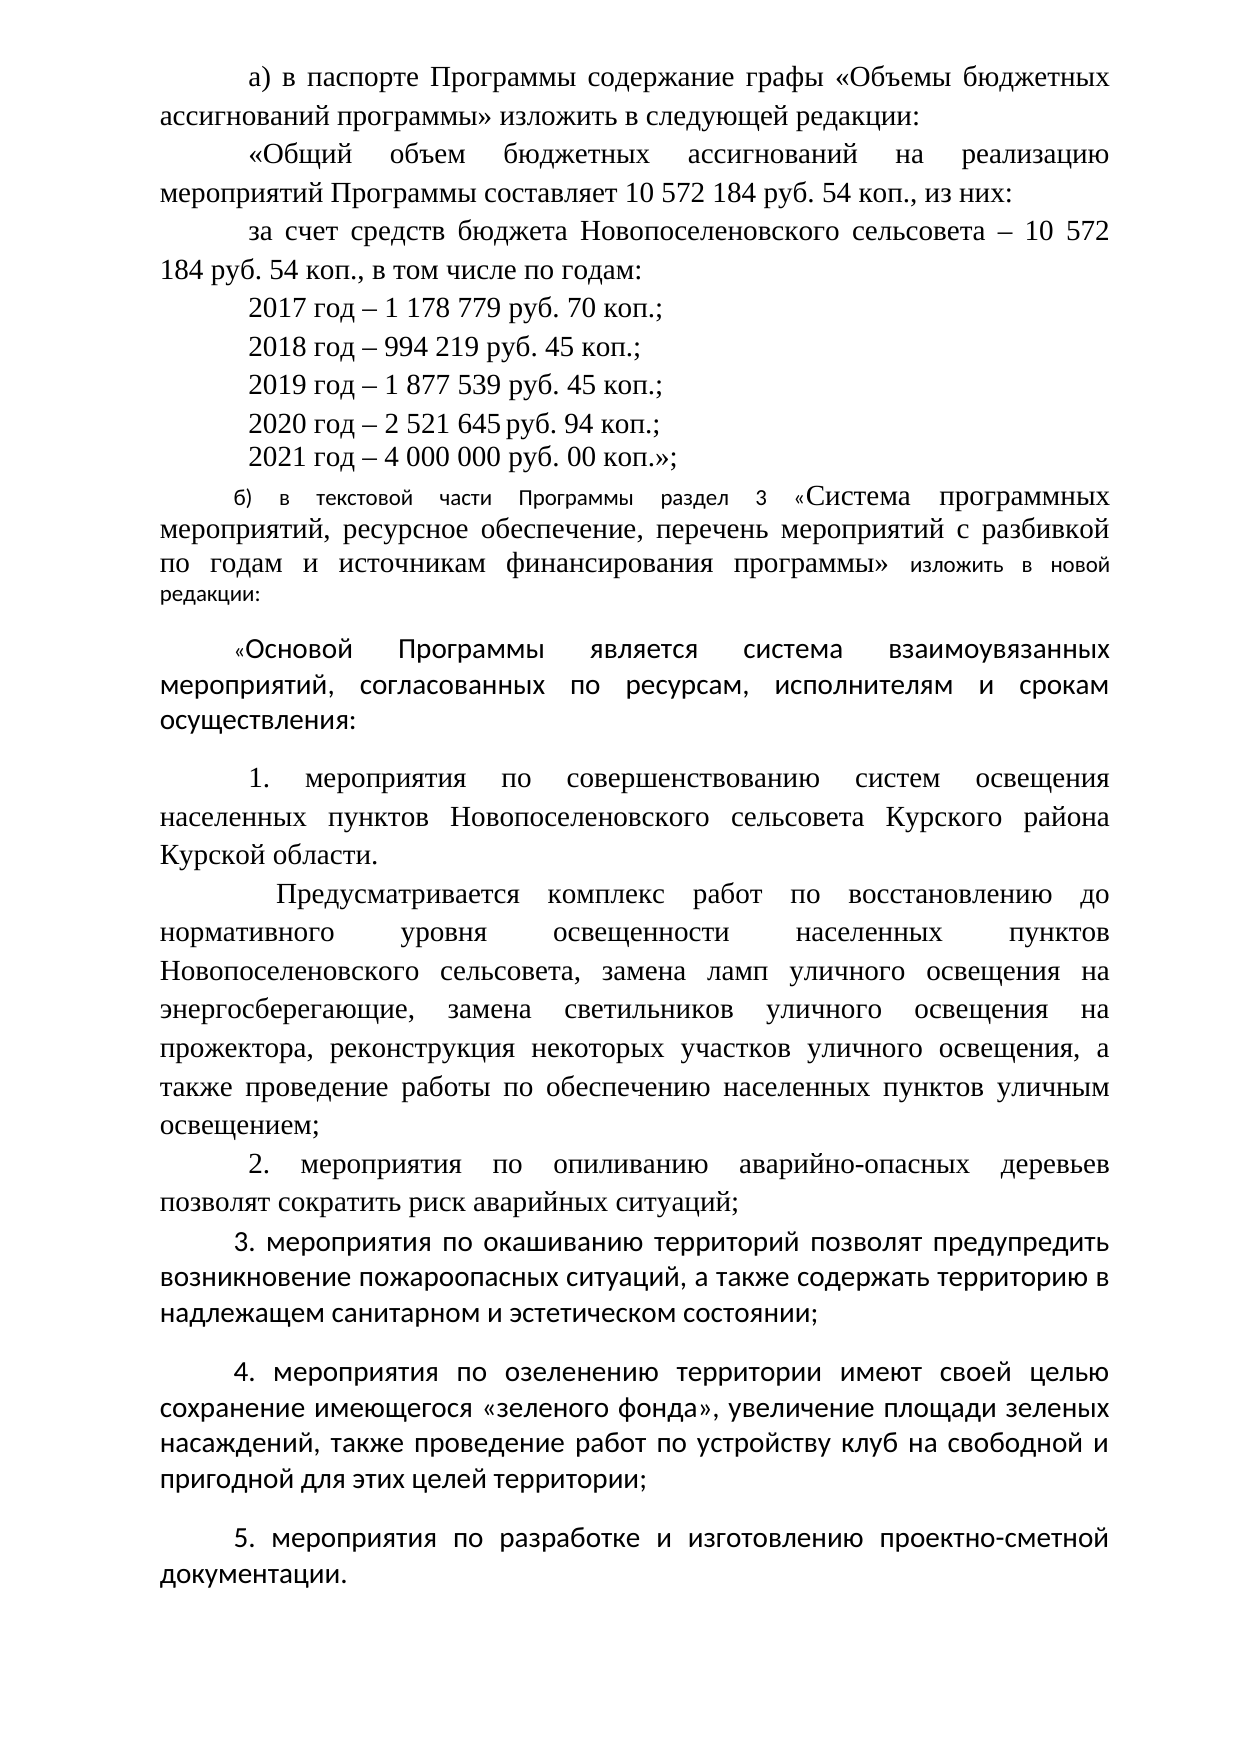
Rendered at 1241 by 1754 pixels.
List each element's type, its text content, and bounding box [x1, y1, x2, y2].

text 2. мероприятия по опиливанию аварийно-опасных деревьев позволят сократить риск аварийных ситуаций; [159, 1146, 1110, 1218]
text 2017 год – 1 178 779 руб. 70 коп.; [159, 290, 1110, 324]
text 2020 год – 2 521 645 руб. 94 коп.; [159, 406, 1110, 439]
text 1. мероприятия по совершенствованию систем освещения населенных пунктов Новопоселеновского сельсовета Курского района Курской области. [159, 760, 1110, 871]
text за счет средств бюджета Новопоселеновского сельсовета – 10 572 184 руб. 54 коп., в том числе по годам: [159, 213, 1110, 285]
text 2021 год – 4 000 000 руб. 00 коп.»; [159, 439, 1110, 473]
text 2018 год – 994 219 руб. 45 коп.; [159, 329, 1110, 362]
text «Общий объем бюджетных ассигнований на реализацию мероприятий Программы составляет 10 572 184 руб. 54 коп., из них: [159, 136, 1110, 208]
text Предусматривается комплекс работ по восстановлению до нормативного уровня освещенности населенных пунктов Новопоселеновского сельсовета, замена ламп уличного освещения на энергосберегающие, замена светильников уличного освещения на прожектора, реконструкция некоторых участков уличного освещения, а также проведение работы по обеспечению населенных пунктов уличным освещением; [159, 876, 1110, 1141]
text а) в паспорте Программы содержание графы «Объемы бюджетных ассигнований программы» изложить в следующей редакции: [159, 59, 1110, 131]
text 2019 год – 1 877 539 руб. 45 коп.; [159, 367, 1110, 401]
